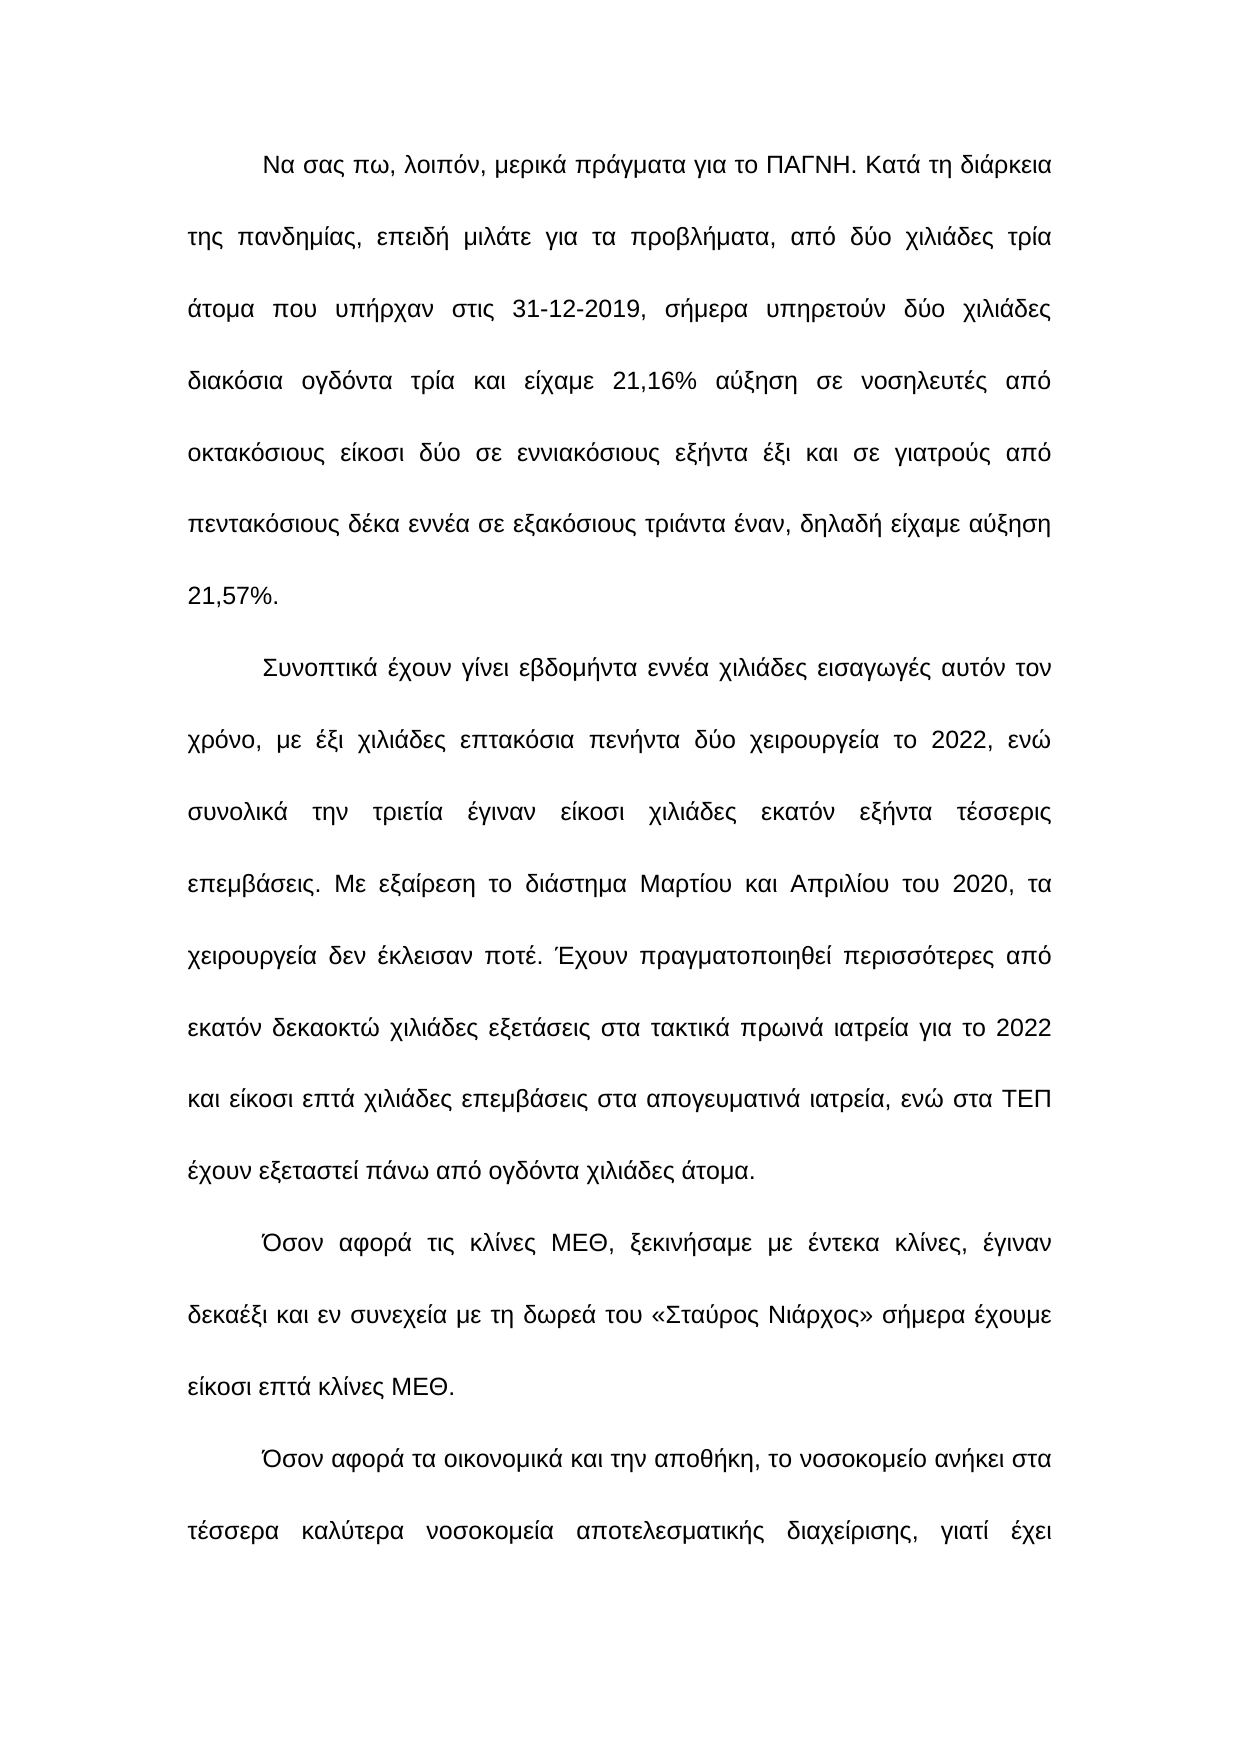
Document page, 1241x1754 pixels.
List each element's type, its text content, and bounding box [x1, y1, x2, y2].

text Να σας πω, λοιπόν, μερικά πράγματα για το ΠΑΓΝΗ. Κατά τη διάρκεια της πανδημίας, επειδή μιλάτε για τα προβλήματα, από δύο χιλιάδες τρία άτομα που υπήρχαν στις 31-12-2019, σήμερα υπηρετούν δύο χιλιάδες διακόσια ογδόντα τρία και είχαμε 21,16% αύξηση σε νοσηλευτές από οκτακόσιους είκοσι δύο σε εννιακόσιους εξήντα έξι και σε γιατρούς από πεντακόσιους δέκα εννέα σε εξακόσιους τριάντα έναν, δηλαδή είχαμε αύξηση 21,57%. [187, 150, 1053, 610]
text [187, 1444, 1053, 1544]
text Συνοπτικά έχουν γίνει εβδομήντα εννέα χιλιάδες εισαγωγές αυτόν τον χρόνο, με έξι χιλιάδες επτακόσια πενήντα δύο χειρουργεία το 2022, ενώ συνολικά την τριετία έγιναν είκοσι χιλιάδες εκατόν εξήντα τέσσερις επεμβάσεις. Με εξαίρεση το διάστημα Μαρτίου και Απριλίου του 2020, τα χειρουργεία δεν έκλεισαν ποτέ. Έχουν πραγματοποιηθεί περισσότερες από εκατόν δεκαοκτώ χιλιάδες εξετάσεις στα τακτικά πρωινά ιατρεία για το 2022 και είκοσι επτά χιλιάδες επεμβάσεις στα απογευματινά ιατρεία, ενώ στα ΤΕΠ έχουν εξεταστεί πάνω από ογδόντα χιλιάδες άτομα. [187, 653, 1053, 1185]
text Όσον αφορά τις κλίνες ΜΕΘ, ξεκινήσαμε με έντεκα κλίνες, έγιναν δεκαέξι και εν συνεχεία με τη δωρεά του «Σταύρος Νιάρχος» σήμερα έχουμε είκοσι επτά κλίνες ΜΕΘ. [187, 1228, 1053, 1401]
